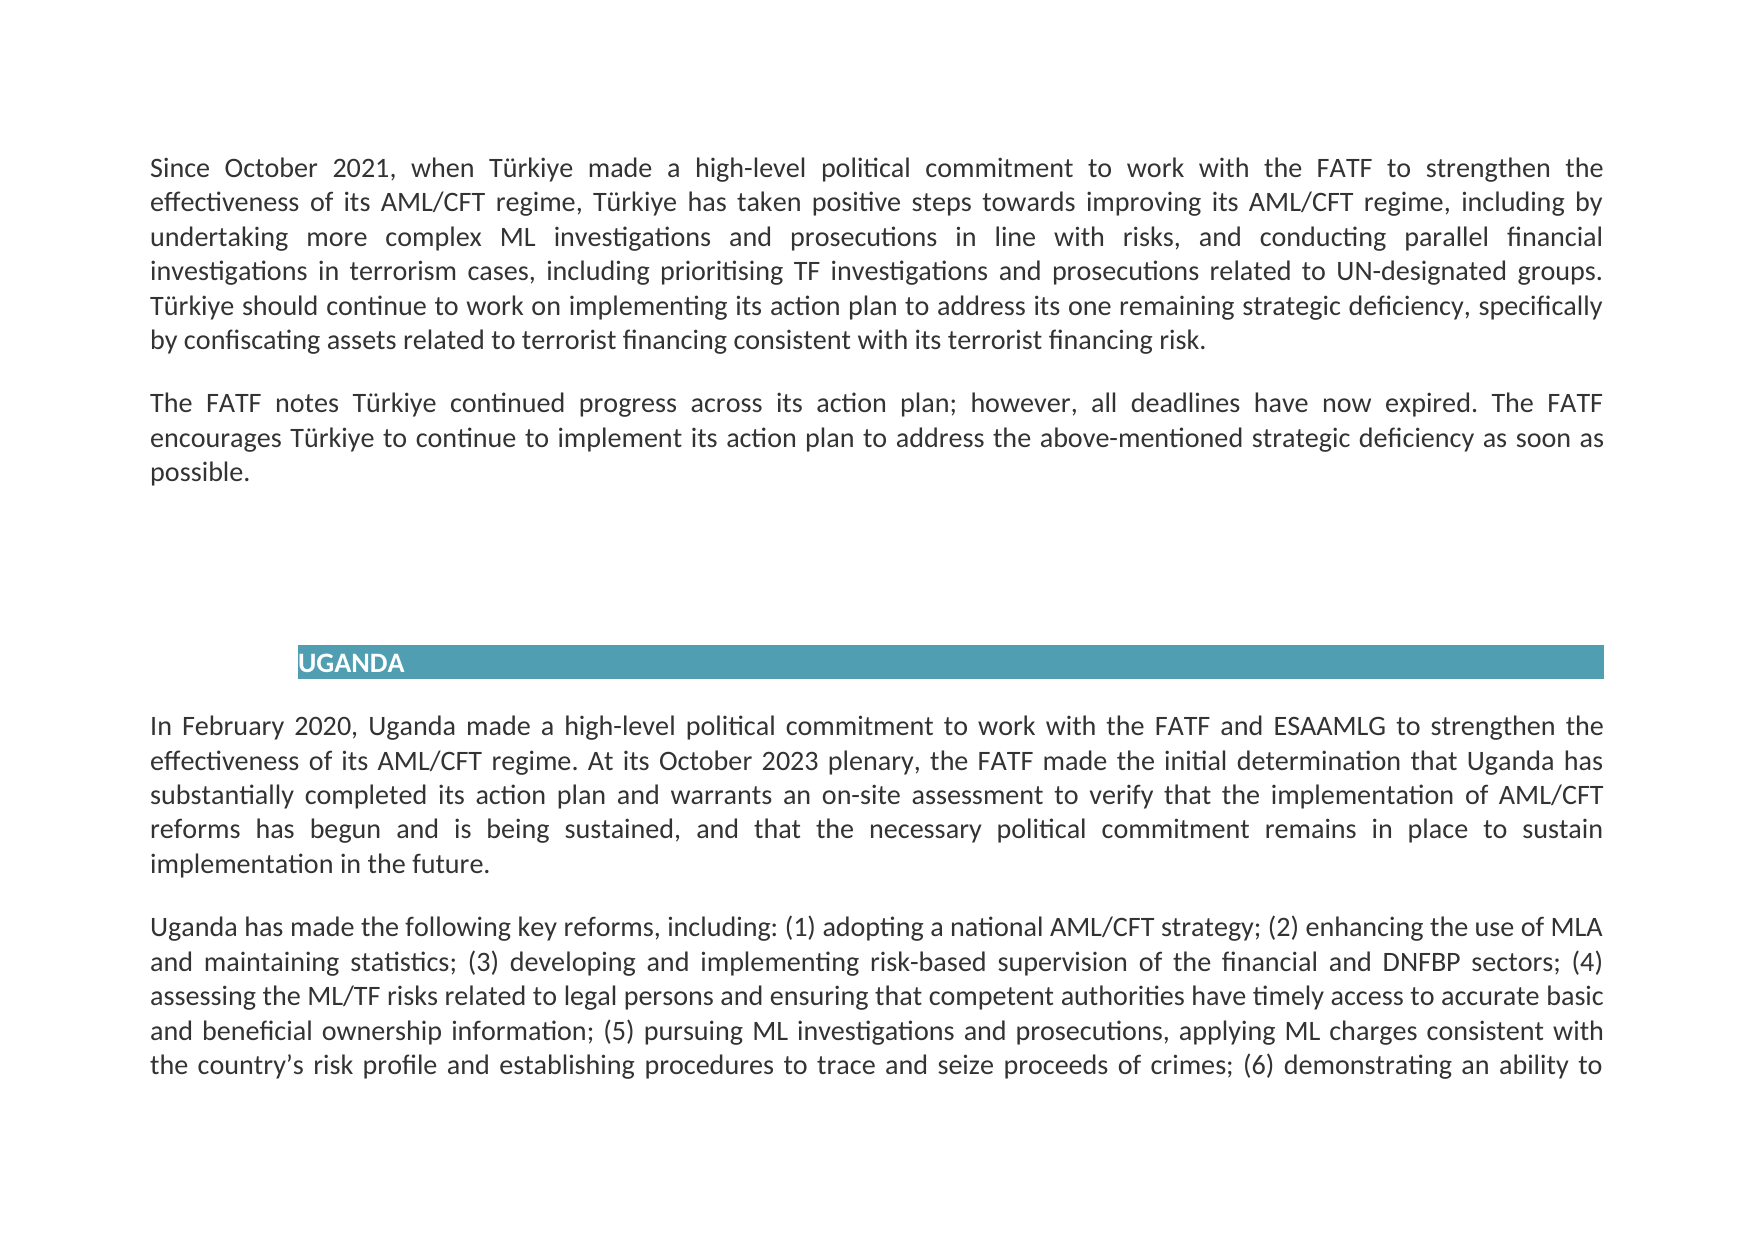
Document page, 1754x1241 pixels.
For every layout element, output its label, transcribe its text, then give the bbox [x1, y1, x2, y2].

text UGANDA [298, 645, 1604, 679]
text The FATF notes Türkiye continued progress across its action plan; however, all deadlines have now expired. The FATF encourages Türkiye to continue to implement its action plan to address the above-mentioned strategic deficiency as soon as possible. [150, 385, 1604, 488]
text In February 2020, Uganda made a high-level political commitment to work with the FATF and ESAAMLG to strengthen the effectiveness of its AML/CFT regime. At its October 2023 plenary, the FATF made the initial determination that Uganda has substantially completed its action plan and warrants an on-site assessment to verify that the implementation of AML/CFT reforms has begun and is being sustained, and that the necessary political commitment remains in place to sustain implementation in the future. [150, 708, 1604, 880]
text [150, 909, 1604, 1081]
text Since October 2021, when Türkiye made a high-level political commitment to work with the FATF to strengthen the effectiveness of its AML/CFT regime, Türkiye has taken positive steps towards improving its AML/CFT regime, including by undertaking more complex ML investigations and prosecutions in line with risks, and conducting parallel financial investigations in terrorism cases, including prioritising TF investigations and prosecutions related to UN-designated groups. Türkiye should continue to work on implementing its action plan to address its one remaining strategic deficiency, specifically by confiscating assets related to terrorist financing consistent with its terrorist financing risk. [150, 150, 1604, 356]
